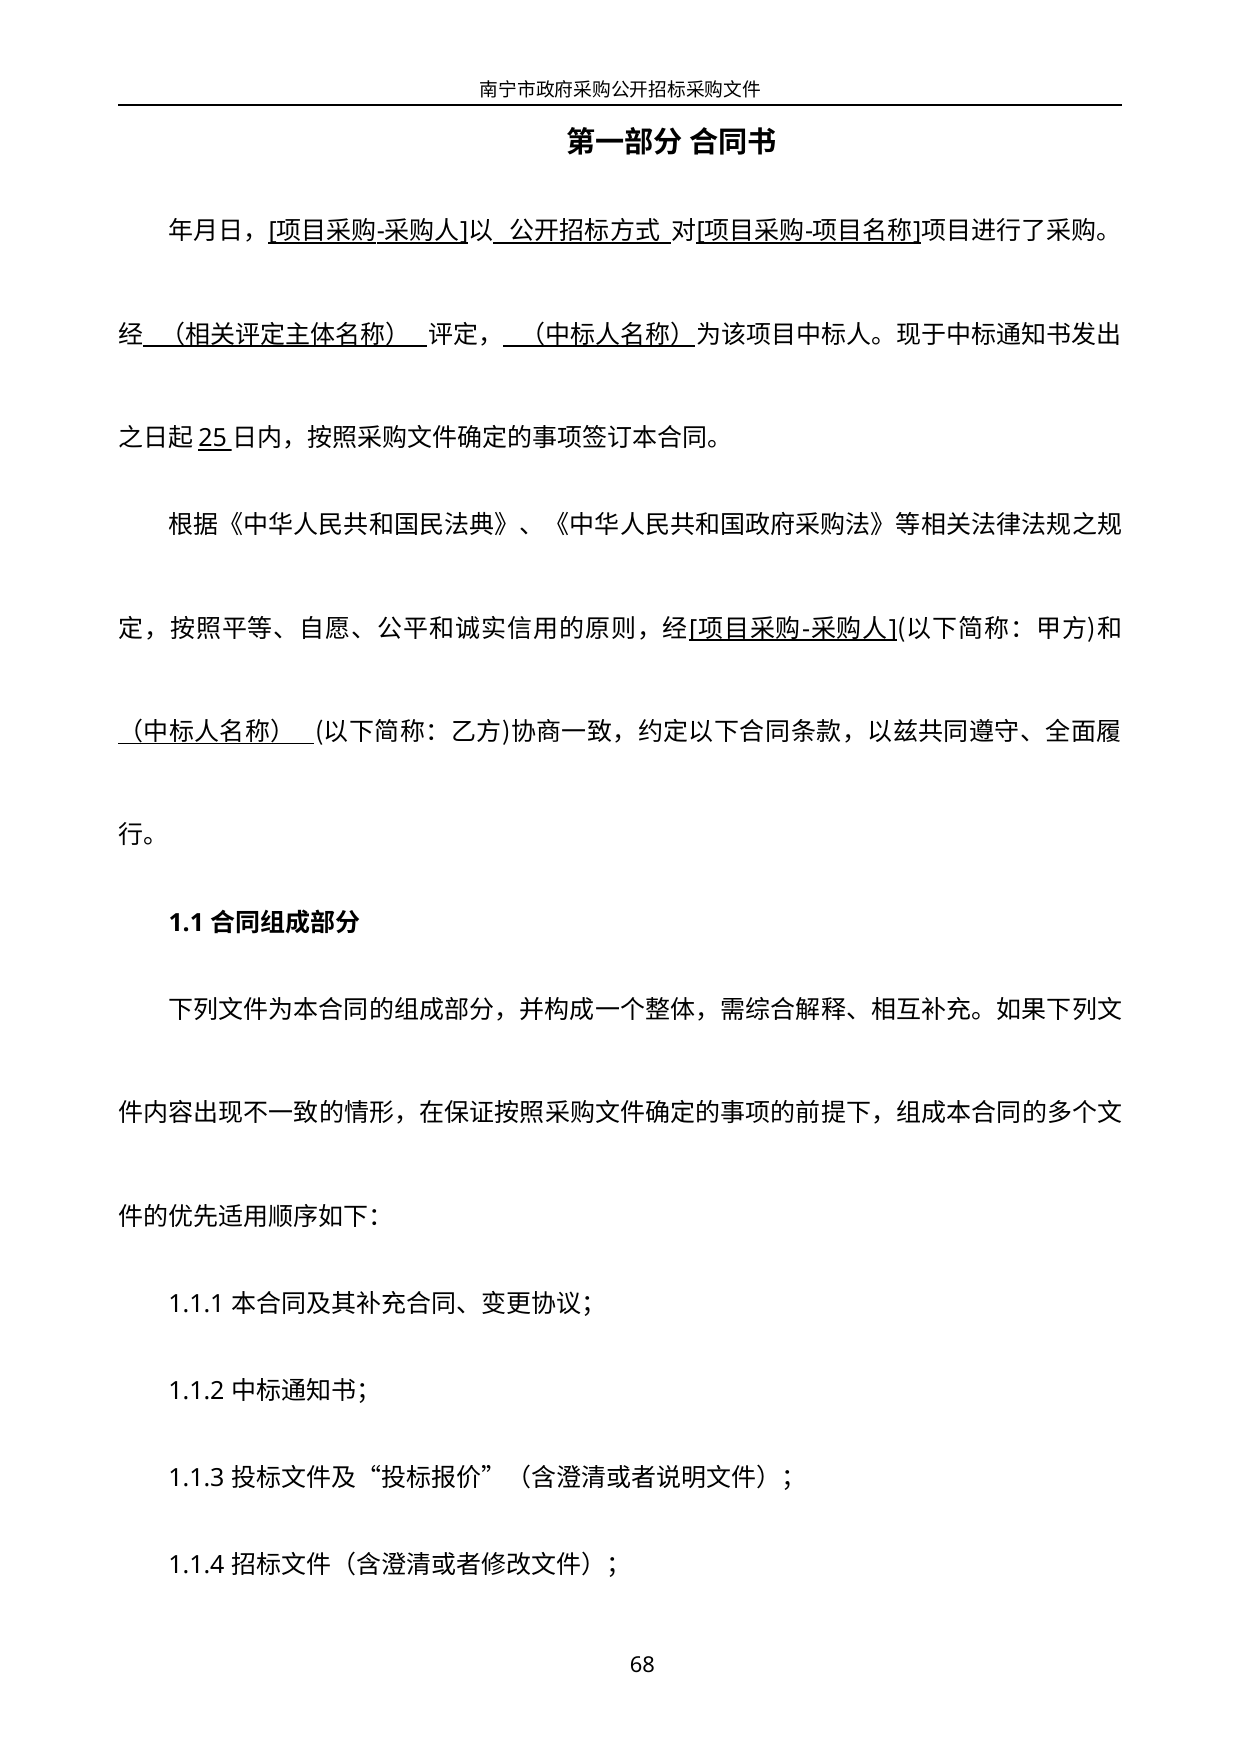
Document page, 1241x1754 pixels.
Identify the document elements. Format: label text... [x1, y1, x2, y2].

text 第一部分 合同书 [162, 118, 1122, 161]
text 1.1 合同组成部分 [118, 886, 1122, 955]
text 1.1.3 投标文件及“投标报价”（含澄清或者说明文件）； [118, 1441, 1122, 1510]
text 根据《中华人民共和国民法典》、《中华人民共和国政府采购法》等相关法律法规之规定，按照平等、自愿、公平和诚实信用的原则，经[项目采购-采购人](以下简称：甲方)和 （中标人名称） (以下简称：乙方)协商一致，约定以下合同条款，以兹共同遵守、全面履行。 [118, 488, 1122, 868]
text 下列文件为本合同的组成部分，并构成一个整体，需综合解释、相互补充。如果下列文件内容出现不一致的情形，在保证按照采购文件确定的事项的前提下，组成本合同的多个文件的优先适用顺序如下： [118, 973, 1122, 1249]
text 年月日，[项目采购-采购人]以 公开招标方式 对[项目采购-项目名称]项目进行了采购。经 （相关评定主体名称） 评定， （中标人名称）为该项目中标人。现于中标通知书发出之日起25日内，按照采购文件确定的事项签订本合同。 [118, 194, 1122, 470]
text 1.1.4 招标文件（含澄清或者修改文件）； [118, 1528, 1122, 1597]
text 1.1.2 中标通知书； [118, 1354, 1122, 1423]
text 1.1.1 本合同及其补充合同、变更协议； [118, 1267, 1122, 1336]
